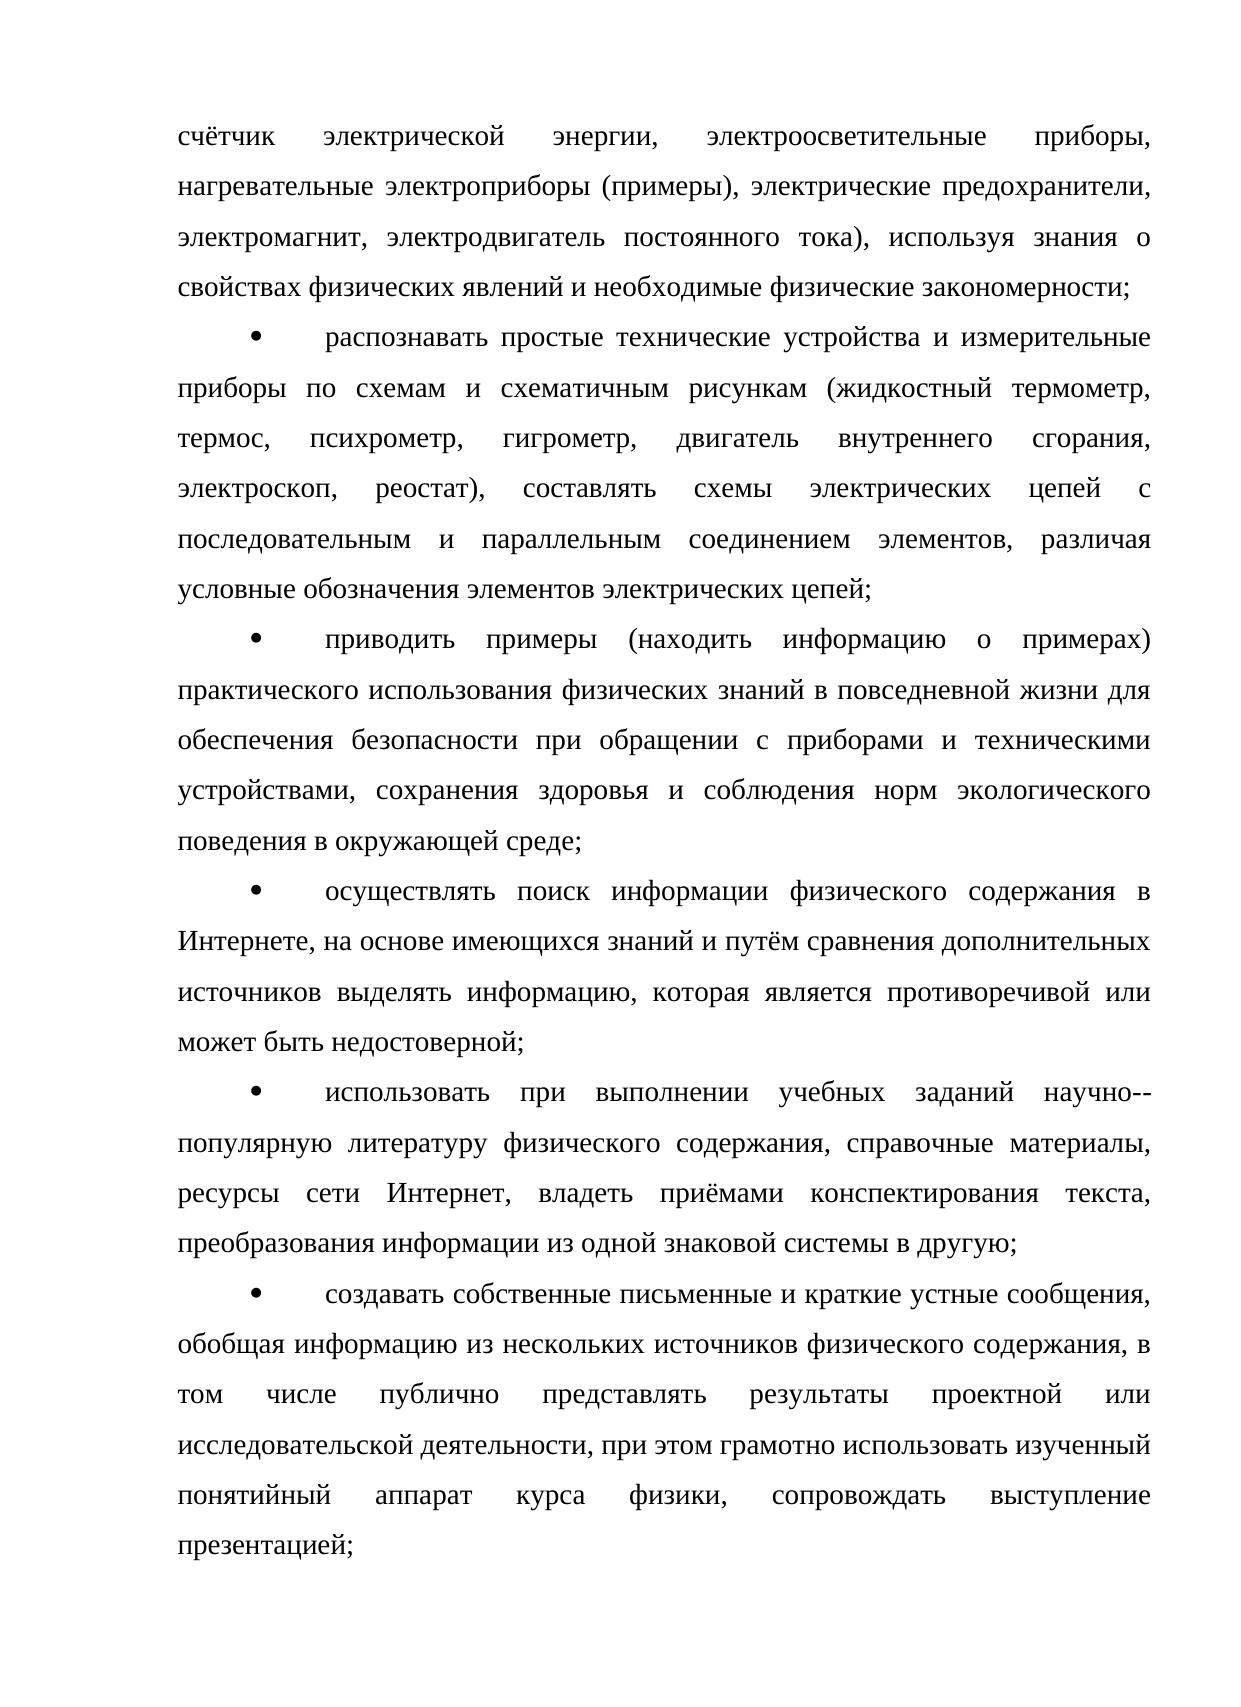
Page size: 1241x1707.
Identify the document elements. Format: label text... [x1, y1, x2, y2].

list приводить примеры (находить информацию о примерах) практического использования физических знаний в повседневной жизни для обеспечения безопасности при обращении с приборами и техническими устройствами, сохранения здоровья и соблюдения норм экологического поведения в окружающей среде; [177, 621, 1152, 856]
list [177, 118, 1152, 303]
list создавать собственные письменные и краткие устные сообщения, обобщая информацию из нескольких источников физического содержания, в том числе публично представлять результаты проектной или исследовательской деятельности, при этом грамотно использовать изученный понятийный аппарат курса физики, сопровождать выступление презентацией; [177, 1276, 1152, 1561]
list осуществлять поиск информации физического содержания в Интернете, на основе имеющихся знаний и путём сравнения дополнительных источников выделять информацию, которая является противоречивой или может быть недостоверной; [177, 873, 1152, 1058]
list использовать при выполнении учебных заданий научно-­популярную литературу физического содержания, справочные материалы, ресурсы сети Интернет, владеть приёмами конспектирования текста, преобразования информации из одной знаковой системы в другую; [177, 1074, 1152, 1259]
list распознавать простые технические устройства и измерительные приборы по схемам и схематичным рисункам (жидкостный термометр, термос, психрометр, гигрометр, двигатель внутреннего сгорания, электроскоп, реостат), составлять схемы электрических цепей с последовательным и параллельным соединением элементов, различая условные обозначения элементов электрических цепей; [177, 319, 1152, 604]
